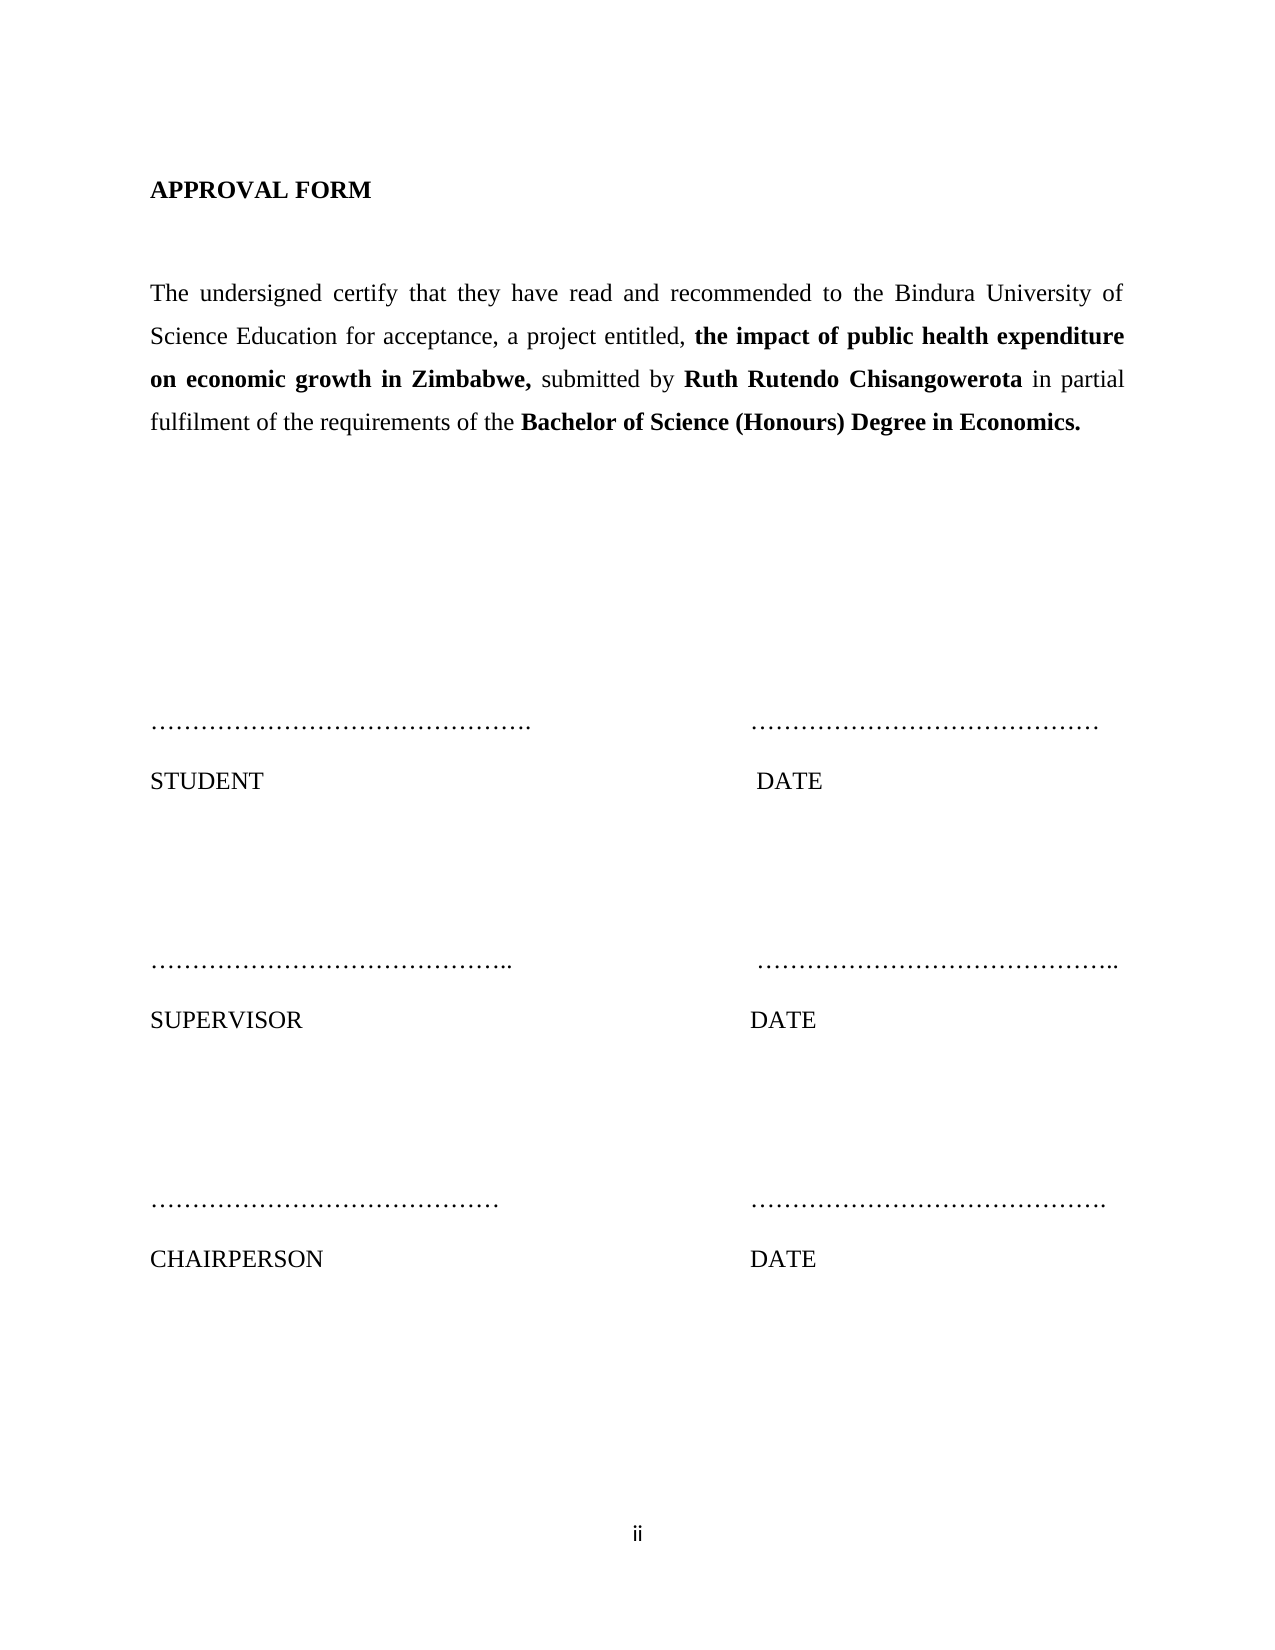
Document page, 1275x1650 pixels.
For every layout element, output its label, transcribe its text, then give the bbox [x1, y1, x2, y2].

text CHAIRPERSON DATE [150, 1244, 1125, 1273]
text ………………………………………. …………………………………… [150, 706, 1125, 735]
text …………………………………….. …………………………………….. [150, 945, 1125, 974]
text The undersigned certify that they have read and recommended to the Bindura University of Science Education for acceptance, a project entitled, the impact of public health expenditure on economic growth in Zimbabwe, submitted by Ruth Rutendo Chisangowerota in partial fulfilment of the requirements of the Bachelor of Science (Honours) Degree in Economics. [150, 278, 1125, 436]
text …………………………………… ……………………………………. [150, 1184, 1125, 1213]
subtitle APPROVAL FORM [150, 175, 1125, 204]
text STUDENT DATE [150, 766, 1125, 795]
text SUPERVISOR DATE [150, 1005, 1125, 1034]
